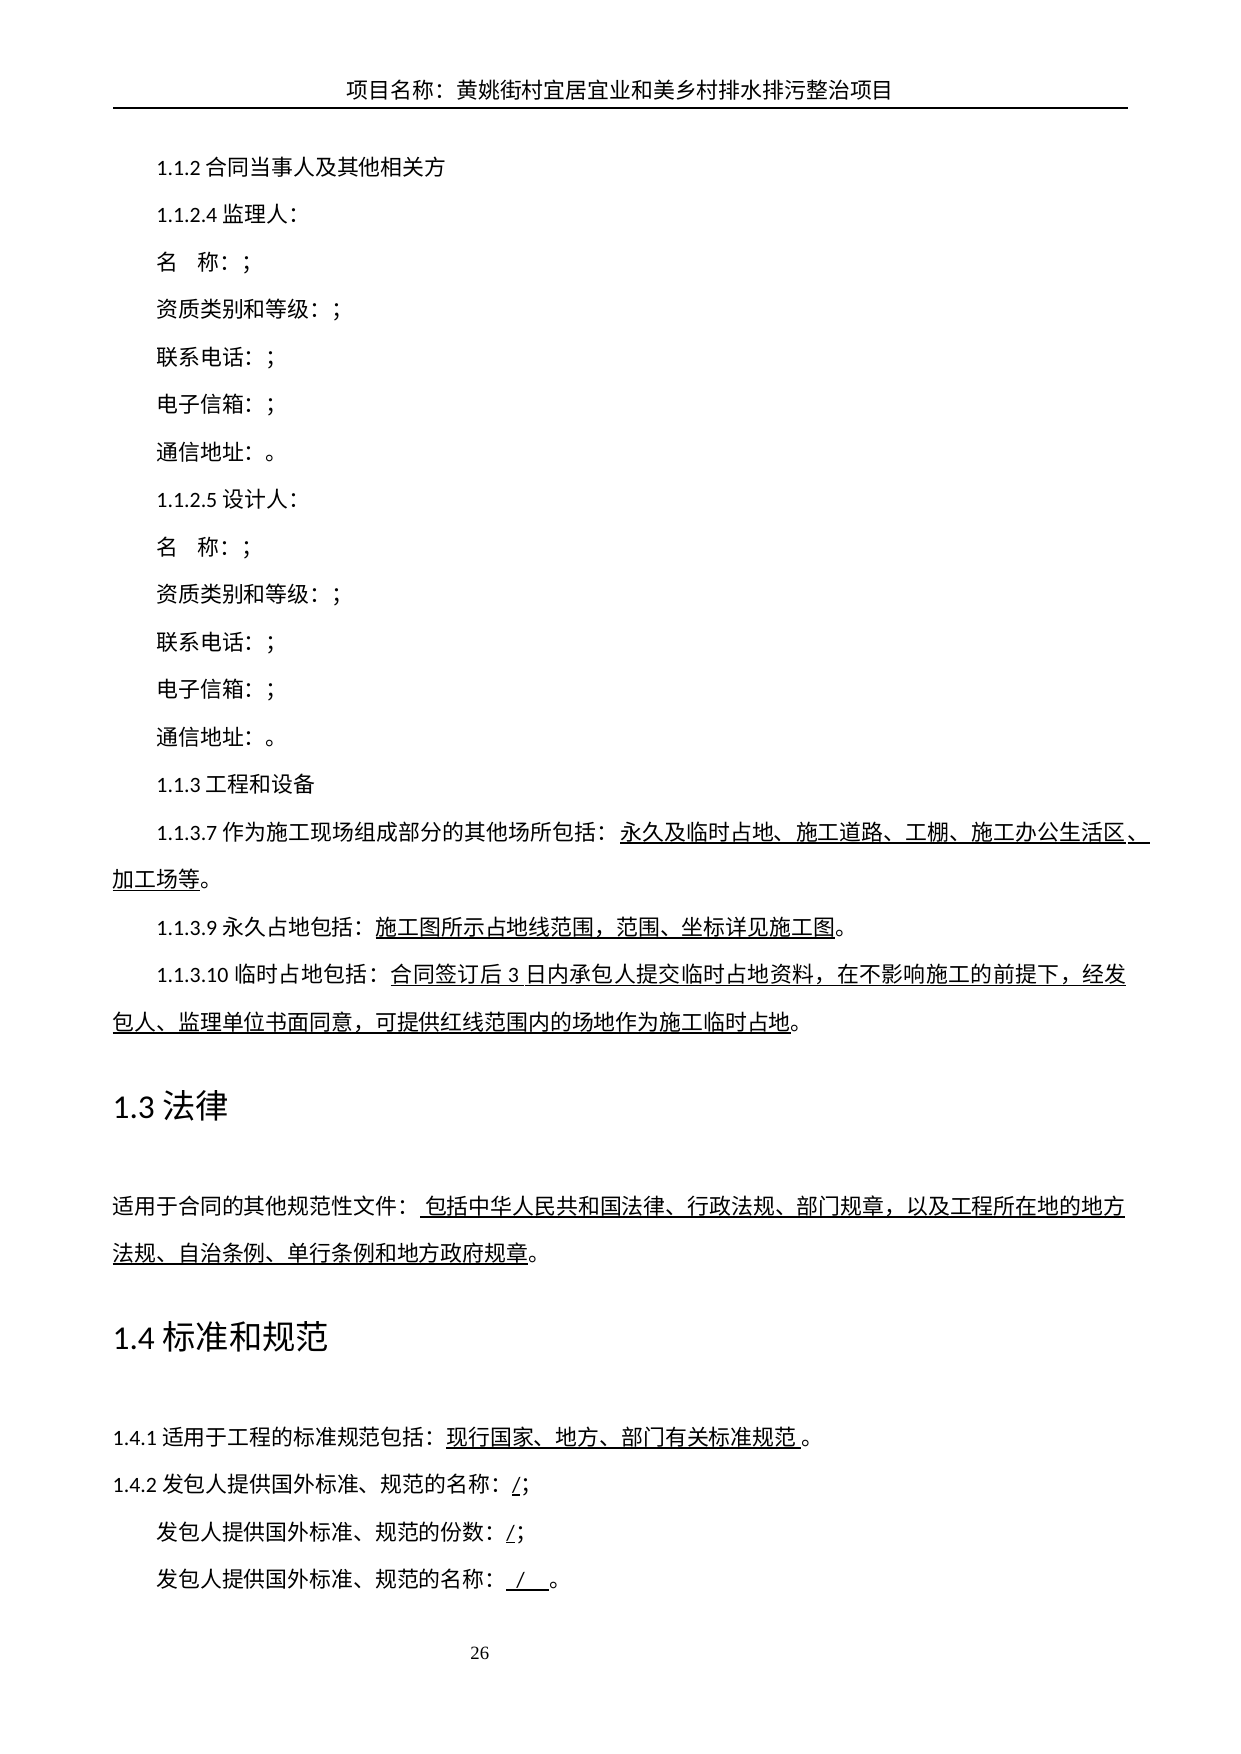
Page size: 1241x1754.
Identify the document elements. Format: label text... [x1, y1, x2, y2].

text 名 称：； [112, 245, 1128, 277]
text 资质类别和等级：； [112, 577, 1128, 609]
text 1.1.3.7 作为施工现场组成部分的其他场所包括：永久及临时占地、施工道路、工棚、施工办公生活区、加工场等。 [112, 815, 1128, 894]
text 1.4.2 发包人提供国外标准、规范的名称：/； [112, 1467, 1128, 1499]
text 适用于合同的其他规范性文件： 包括中华人民共和国法律、行政法规、部门规章，以及工程所在地的地方法规、自治条例、单行条例和地方政府规章。 [112, 1189, 1128, 1268]
text 通信地址：。 [112, 720, 1128, 752]
text 联系电话：； [112, 340, 1128, 372]
text 1.1.3 工程和设备 [112, 767, 1128, 799]
text 1.3 法律 [112, 1079, 1128, 1128]
text 1.1.2.4 监理人： [112, 197, 1128, 229]
text 1.1.2 合同当事人及其他相关方 [112, 150, 1128, 182]
text 发包人提供国外标准、规范的名称： / 。 [112, 1562, 1128, 1594]
text 名 称：； [112, 530, 1128, 562]
text 1.1.3.9 永久占地包括：施工图所示占地线范围，范围、坐标详见施工图。 [112, 910, 1128, 942]
text 电子信箱：； [112, 672, 1128, 704]
text 资质类别和等级：； [112, 292, 1128, 324]
text 联系电话：； [112, 625, 1128, 657]
text 1.4 标准和规范 [112, 1311, 1128, 1359]
text 发包人提供国外标准、规范的份数：/； [112, 1515, 1128, 1546]
text 1.4.1 适用于工程的标准规范包括：现行国家、地方、部门有关标准规范 。 [112, 1420, 1128, 1451]
text 电子信箱：； [112, 387, 1128, 419]
text 通信地址：。 [112, 435, 1128, 467]
text 1.1.3.10 临时占地包括：合同签订后 3 日内承包人提交临时占地资料，在不影响施工的前提下，经发包人、监理单位书面同意，可提供红线范围内的场地作为施工临时占地。 [112, 957, 1128, 1037]
text 1.1.2.5 设计人： [112, 482, 1128, 514]
